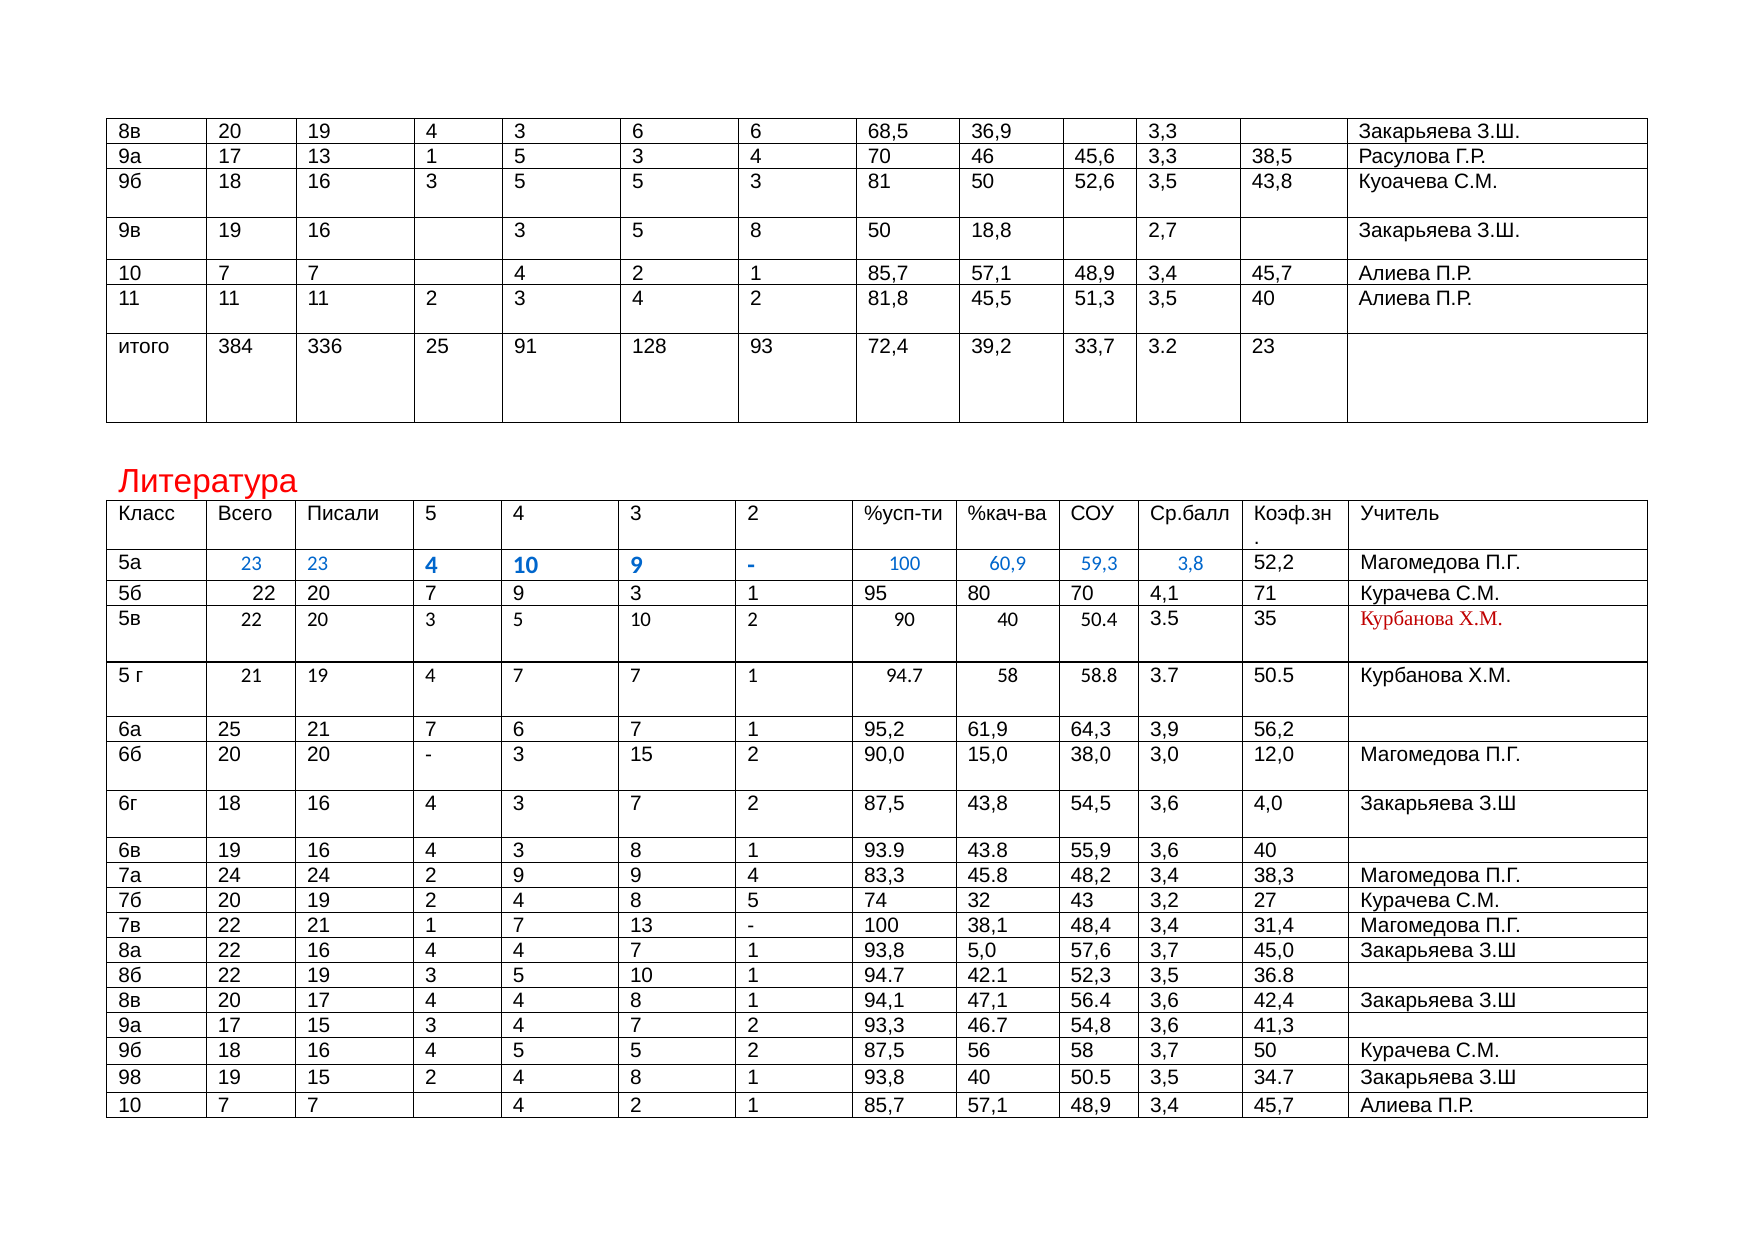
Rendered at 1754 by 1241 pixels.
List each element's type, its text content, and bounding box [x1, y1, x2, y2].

table_cell [1241, 119, 1347, 143]
table_cell 50 [960, 169, 1063, 217]
table_cell 3,4 [1139, 1093, 1242, 1117]
table_header 5 [414, 501, 501, 549]
table_cell 18,8 [960, 218, 1063, 259]
table_cell 100 [853, 913, 956, 937]
table_cell 36,9 [960, 119, 1063, 143]
table_cell Курачева С.М. [1349, 1038, 1647, 1063]
table_cell 60,9 [957, 550, 1059, 580]
table_cell 5 [503, 169, 620, 217]
table_cell 1 [736, 963, 852, 987]
table_cell [414, 1093, 501, 1117]
table_cell 20 [296, 742, 413, 790]
table_cell 19 [207, 1065, 295, 1092]
table_cell 10 [619, 963, 735, 987]
table_cell 3 [619, 581, 735, 605]
table_cell 4 [414, 838, 501, 862]
table_cell 8 [619, 838, 735, 862]
table_cell 16 [296, 938, 413, 962]
table_cell 20 [296, 606, 413, 661]
table_cell 4 [414, 550, 501, 580]
table_cell 93 [739, 334, 856, 422]
table_cell 8в [107, 119, 206, 143]
table_cell 2 [414, 888, 501, 912]
table_cell 48,2 [1060, 863, 1138, 887]
table_cell 2 [736, 742, 852, 790]
table_cell 7б [107, 888, 206, 912]
table_header 2 [736, 501, 852, 549]
table_cell 3 [415, 169, 502, 217]
table_cell 90,0 [853, 742, 956, 790]
table_cell 33,7 [1064, 334, 1136, 422]
table_cell [1241, 218, 1347, 259]
table_cell 43.8 [957, 838, 1059, 862]
table_cell 45,0 [1243, 938, 1348, 962]
table_cell 17 [207, 144, 296, 168]
table_cell 3,3 [1137, 119, 1240, 143]
table_cell 23 [296, 550, 413, 580]
table_cell Курбанова Х.М. [1349, 606, 1647, 661]
table_cell Закарьяева З.Ш [1349, 938, 1647, 962]
table_cell 47,1 [957, 988, 1059, 1012]
table_cell 24 [296, 863, 413, 887]
table_cell 21 [296, 913, 413, 937]
table_cell 6а [107, 717, 206, 741]
table_cell 15 [296, 1065, 413, 1092]
table_cell 81,8 [857, 285, 959, 333]
table_cell 20 [207, 742, 295, 790]
table_cell 22 [207, 938, 295, 962]
table_cell 3,4 [1139, 913, 1242, 937]
table_cell 87,5 [853, 1038, 956, 1063]
table_cell 4 [502, 988, 618, 1012]
table_cell 41,3 [1243, 1013, 1348, 1037]
table_cell 4 [503, 260, 620, 284]
table_cell 40 [957, 606, 1059, 661]
table_cell 55,9 [1060, 838, 1138, 862]
table_cell 5а [107, 550, 206, 580]
table_cell 4 [739, 144, 856, 168]
table_cell 13 [619, 913, 735, 937]
table_cell 4 [415, 119, 502, 143]
table_cell 5 г [107, 663, 206, 716]
table_cell 18 [207, 169, 296, 217]
table_cell 9 [619, 863, 735, 887]
table_cell 3,3 [1137, 144, 1240, 168]
table_cell 3,4 [1137, 260, 1240, 284]
table_header Ср.балл [1139, 501, 1242, 549]
table_cell 4 [414, 988, 501, 1012]
table_cell 3 [739, 169, 856, 217]
table_cell 3 [414, 1013, 501, 1037]
table_cell 2 [621, 260, 738, 284]
table_cell 4 [502, 938, 618, 962]
table_cell 5 [621, 169, 738, 217]
table_cell 94,1 [853, 988, 956, 1012]
table_cell Магомедова П.Г. [1349, 742, 1647, 790]
table_cell 93,8 [853, 1065, 956, 1092]
table_cell 1 [414, 913, 501, 937]
table_cell 46 [960, 144, 1063, 168]
table_cell 13 [297, 144, 414, 168]
table_cell 3,4 [1139, 863, 1242, 887]
table_cell 16 [297, 218, 414, 259]
table_cell 71 [1243, 581, 1348, 605]
table_cell 8 [619, 1065, 735, 1092]
table_cell - [414, 742, 501, 790]
table_cell 39,2 [960, 334, 1063, 422]
table_cell 52,6 [1064, 169, 1136, 217]
table_header СОУ [1060, 501, 1138, 549]
table_cell Закарьяева З.Ш. [1348, 218, 1647, 259]
table_cell Магомедова П.Г. [1349, 863, 1647, 887]
table_cell 10 [502, 550, 618, 580]
table_cell Алиева П.Р. [1348, 285, 1647, 333]
table_cell 4 [502, 1013, 618, 1037]
table_cell 128 [621, 334, 738, 422]
table_cell [1349, 717, 1647, 741]
table_cell 38,5 [1241, 144, 1347, 168]
table_cell 57,6 [1060, 938, 1138, 962]
table_cell 54,8 [1060, 1013, 1138, 1037]
table_cell 6 [621, 119, 738, 143]
table_cell 61,9 [957, 717, 1059, 741]
table_cell 11 [297, 285, 414, 333]
table_cell Закарьяева З.Ш [1349, 1065, 1647, 1092]
table_cell 16 [297, 169, 414, 217]
table_cell 11 [107, 285, 206, 333]
table_cell 2 [736, 1038, 852, 1063]
table_cell 83,3 [853, 863, 956, 887]
table_cell 4,1 [1139, 581, 1242, 605]
table_cell 3,2 [1139, 888, 1242, 912]
table_cell 98 [107, 1065, 206, 1092]
table_cell 40 [1241, 285, 1347, 333]
table_cell 1 [739, 260, 856, 284]
table_cell Алиева П.Р. [1348, 260, 1647, 284]
table_cell 5 [502, 963, 618, 987]
table_cell 27 [1243, 888, 1348, 912]
table_cell 19 [207, 218, 296, 259]
table_cell 19 [297, 119, 414, 143]
table_cell 18 [207, 791, 295, 837]
table_cell Магомедова П.Г. [1349, 550, 1647, 580]
table_cell 17 [207, 1013, 295, 1037]
table_cell 23 [1241, 334, 1347, 422]
table_cell 19 [296, 888, 413, 912]
table_cell 58 [957, 663, 1059, 716]
table_cell 38,0 [1060, 742, 1138, 790]
table_cell 1 [736, 938, 852, 962]
table_cell 1 [736, 663, 852, 716]
table_cell 5б [107, 581, 206, 605]
table_cell 6в [107, 838, 206, 862]
table_cell 56 [957, 1038, 1059, 1063]
table_cell 6 [739, 119, 856, 143]
table_cell - [736, 550, 852, 580]
table_cell 70 [857, 144, 959, 168]
table_cell 59,3 [1060, 550, 1138, 580]
table_cell [1349, 1013, 1647, 1037]
table_cell Закарьяева З.Ш [1349, 791, 1647, 837]
table_cell 5 [621, 218, 738, 259]
table_cell 4 [414, 663, 501, 716]
table_cell 43,8 [957, 791, 1059, 837]
table_cell 45.8 [957, 863, 1059, 887]
table_cell 35 [1243, 606, 1348, 661]
table_cell 336 [297, 334, 414, 422]
table_cell 4 [736, 863, 852, 887]
table_cell 20 [296, 581, 413, 605]
table_cell 16 [296, 791, 413, 837]
table_cell 38,1 [957, 913, 1059, 937]
table_cell 36.8 [1243, 963, 1348, 987]
table_cell 3 [414, 963, 501, 987]
table_cell 9б [107, 1038, 206, 1063]
table_cell 8б [107, 963, 206, 987]
table_cell 11 [207, 285, 296, 333]
table_cell 19 [296, 663, 413, 716]
table_cell 94.7 [853, 663, 956, 716]
table_cell 58.8 [1060, 663, 1138, 716]
table_cell 16 [296, 1038, 413, 1063]
table_cell 64,3 [1060, 717, 1138, 741]
table_cell 45,5 [960, 285, 1063, 333]
table_cell 51,3 [1064, 285, 1136, 333]
table_cell 40 [957, 1065, 1059, 1092]
table_cell 9 [502, 863, 618, 887]
table_header Учитель [1349, 501, 1647, 549]
table_cell 1 [736, 988, 852, 1012]
table_cell 95,2 [853, 717, 956, 741]
table_cell 2 [414, 863, 501, 887]
table_header 3 [619, 501, 735, 549]
table_cell 48,9 [1060, 1093, 1138, 1117]
table_cell 80 [957, 581, 1059, 605]
table_cell 6 [502, 717, 618, 741]
table_cell 58 [1060, 1038, 1138, 1063]
table_cell 57,1 [960, 260, 1063, 284]
table_cell Закарьяева З.Ш [1349, 988, 1647, 1012]
table_cell 9а [107, 144, 206, 168]
table_cell 7 [207, 1093, 295, 1117]
table_cell 81 [857, 169, 959, 217]
table_cell 15 [619, 742, 735, 790]
table_header Класс [107, 501, 206, 549]
table_cell 19 [207, 838, 295, 862]
table_cell 12,0 [1243, 742, 1348, 790]
table_cell 21 [296, 717, 413, 741]
table_cell 32 [957, 888, 1059, 912]
table_cell 10 [107, 1093, 206, 1117]
table_cell 50 [1243, 1038, 1348, 1063]
table_cell 2 [414, 1065, 501, 1092]
table_cell 7 [207, 260, 296, 284]
table_cell 7 [619, 791, 735, 837]
table_cell 7 [619, 663, 735, 716]
table_cell Курачева С.М. [1349, 581, 1647, 605]
table_cell 3 [621, 144, 738, 168]
table_cell 5в [107, 606, 206, 661]
table_cell 85,7 [853, 1093, 956, 1117]
table_cell 5 [736, 888, 852, 912]
table_cell 5 [619, 1038, 735, 1063]
table_cell 4 [414, 791, 501, 837]
table_cell 3 [502, 791, 618, 837]
table_cell 3,7 [1139, 1038, 1242, 1063]
table_cell 8а [107, 938, 206, 962]
table_cell 15 [296, 1013, 413, 1037]
table_cell 93,8 [853, 938, 956, 962]
table_cell 25 [207, 717, 295, 741]
table_cell 38,3 [1243, 863, 1348, 887]
table_cell 3,6 [1139, 791, 1242, 837]
table_cell 3,0 [1139, 742, 1242, 790]
table_cell 1 [415, 144, 502, 168]
table_cell 3,5 [1137, 285, 1240, 333]
table_cell 56.4 [1060, 988, 1138, 1012]
table_cell 5 [502, 606, 618, 661]
table_cell 3,6 [1139, 988, 1242, 1012]
table_cell Закарьяева З.Ш. [1348, 119, 1647, 143]
table_cell 93.9 [853, 838, 956, 862]
table_cell 3 [503, 119, 620, 143]
table_cell 91 [503, 334, 620, 422]
table_cell 3 [503, 285, 620, 333]
table_cell 3,5 [1139, 1065, 1242, 1092]
table_cell 90 [853, 606, 956, 661]
table_cell 8 [739, 218, 856, 259]
table_cell 45,6 [1064, 144, 1136, 168]
table_cell 2 [415, 285, 502, 333]
table_cell 70 [1060, 581, 1138, 605]
table_cell 3,6 [1139, 838, 1242, 862]
table_cell 4,0 [1243, 791, 1348, 837]
table_cell 21 [207, 663, 295, 716]
table_cell 22 [207, 963, 295, 987]
table_cell 22 [207, 913, 295, 937]
table_cell 50.4 [1060, 606, 1138, 661]
table_cell 2 [619, 1093, 735, 1117]
table_cell 7 [619, 938, 735, 962]
table_cell 3.5 [1139, 606, 1242, 661]
text Литература [118, 461, 1636, 500]
table_cell Курачева С.М. [1349, 888, 1647, 912]
table_cell 48,9 [1064, 260, 1136, 284]
table_cell 20 [207, 988, 295, 1012]
table_cell 3,8 [1139, 550, 1242, 580]
table_cell 3.2 [1137, 334, 1240, 422]
table_cell 74 [853, 888, 956, 912]
table_cell итого [107, 334, 206, 422]
table_cell 8в [107, 988, 206, 1012]
table_cell 9 [502, 581, 618, 605]
table_header %кач-ва [957, 501, 1059, 549]
table_cell 22 [207, 581, 295, 605]
table_cell 6б [107, 742, 206, 790]
table_cell 45,7 [1243, 1093, 1348, 1117]
table_cell 17 [296, 988, 413, 1012]
table_cell 40 [1243, 838, 1348, 862]
table_cell 24 [207, 863, 295, 887]
table_cell 50 [857, 218, 959, 259]
table_cell 52,3 [1060, 963, 1138, 987]
table_cell 52,2 [1243, 550, 1348, 580]
table_cell 56,2 [1243, 717, 1348, 741]
table_cell 72,4 [857, 334, 959, 422]
table_cell 3,7 [1139, 938, 1242, 962]
table_cell 3,5 [1139, 963, 1242, 987]
table_cell 20 [207, 888, 295, 912]
table_cell 46.7 [957, 1013, 1059, 1037]
table_cell 42.1 [957, 963, 1059, 987]
table_cell 25 [415, 334, 502, 422]
table_header %усп-ти [853, 501, 956, 549]
table_cell 3 [414, 606, 501, 661]
table_cell 31,4 [1243, 913, 1348, 937]
table_cell 19 [296, 963, 413, 987]
table_cell 1 [736, 1065, 852, 1092]
table_cell 50.5 [1243, 663, 1348, 716]
table_cell 23 [207, 550, 295, 580]
table_cell 3,9 [1139, 717, 1242, 741]
table_cell 45,7 [1241, 260, 1347, 284]
table_cell 2 [736, 1013, 852, 1037]
table_cell 85,7 [857, 260, 959, 284]
table_cell 1 [736, 1093, 852, 1117]
table_cell [1349, 838, 1647, 862]
table_cell 9в [107, 218, 206, 259]
table_header Всего [207, 501, 295, 549]
table_header Коэф.зн. [1243, 501, 1348, 549]
table_cell 43 [1060, 888, 1138, 912]
table_cell 4 [502, 1065, 618, 1092]
table_cell Магомедова П.Г. [1349, 913, 1647, 937]
table_cell 7 [502, 663, 618, 716]
table_cell Курбанова Х.М. [1349, 663, 1647, 716]
table_cell 95 [853, 581, 956, 605]
table_cell [1064, 119, 1136, 143]
table_cell 1 [736, 838, 852, 862]
table_cell 7в [107, 913, 206, 937]
table_cell 15,0 [957, 742, 1059, 790]
table_cell [415, 218, 502, 259]
table_cell [1349, 963, 1647, 987]
table_cell 4 [621, 285, 738, 333]
table_cell 48,4 [1060, 913, 1138, 937]
table_cell 9 [619, 550, 735, 580]
table_cell 10 [619, 606, 735, 661]
table_cell 34.7 [1243, 1065, 1348, 1092]
table_cell 7 [414, 581, 501, 605]
table_cell Расулова Г.Р. [1348, 144, 1647, 168]
table_cell 2 [739, 285, 856, 333]
table_cell 43,8 [1241, 169, 1347, 217]
table_header 4 [502, 501, 618, 549]
table_cell 54,5 [1060, 791, 1138, 837]
table_cell 68,5 [857, 119, 959, 143]
table_header Писали [296, 501, 413, 549]
table_cell 5 [502, 1038, 618, 1063]
table_cell 9б [107, 169, 206, 217]
table_cell 3 [503, 218, 620, 259]
table_cell 1 [736, 581, 852, 605]
table_cell 7 [414, 717, 501, 741]
table_cell 3,6 [1139, 1013, 1242, 1037]
table_cell 6г [107, 791, 206, 837]
table_cell - [736, 913, 852, 937]
table_cell [1064, 218, 1136, 259]
table_cell 4 [502, 1093, 618, 1117]
table_cell 93,3 [853, 1013, 956, 1037]
table_cell 2 [736, 606, 852, 661]
table_cell 94.7 [853, 963, 956, 987]
table_cell 5 [503, 144, 620, 168]
table_cell 9а [107, 1013, 206, 1037]
table_cell 3 [502, 742, 618, 790]
table_cell [415, 260, 502, 284]
table_cell 20 [207, 119, 296, 143]
table_cell 7 [619, 717, 735, 741]
table_cell 7 [296, 1093, 413, 1117]
table_cell 3,5 [1137, 169, 1240, 217]
table_cell 2 [736, 791, 852, 837]
table_cell Куоачева С.М. [1348, 169, 1647, 217]
table_cell 8 [619, 888, 735, 912]
table_cell 4 [414, 938, 501, 962]
table_cell 100 [853, 550, 956, 580]
table_cell 3.7 [1139, 663, 1242, 716]
table_cell 3 [502, 838, 618, 862]
table_cell 18 [207, 1038, 295, 1063]
table_cell 4 [414, 1038, 501, 1063]
table_cell 87,5 [853, 791, 956, 837]
table_cell 384 [207, 334, 296, 422]
table_cell 10 [107, 260, 206, 284]
table_cell 7а [107, 863, 206, 887]
table_cell [1348, 334, 1647, 422]
table_cell 7 [619, 1013, 735, 1037]
table_cell 7 [502, 913, 618, 937]
table_cell Алиева П.Р. [1349, 1093, 1647, 1117]
table_cell 8 [619, 988, 735, 1012]
table_cell 57,1 [957, 1093, 1059, 1117]
table_cell 16 [296, 838, 413, 862]
table_cell 2,7 [1137, 218, 1240, 259]
table_cell 4 [502, 888, 618, 912]
table_cell 22 [207, 606, 295, 661]
table_cell 42,4 [1243, 988, 1348, 1012]
table_cell 1 [736, 717, 852, 741]
table_cell 50.5 [1060, 1065, 1138, 1092]
table_cell 7 [297, 260, 414, 284]
table_cell 5,0 [957, 938, 1059, 962]
